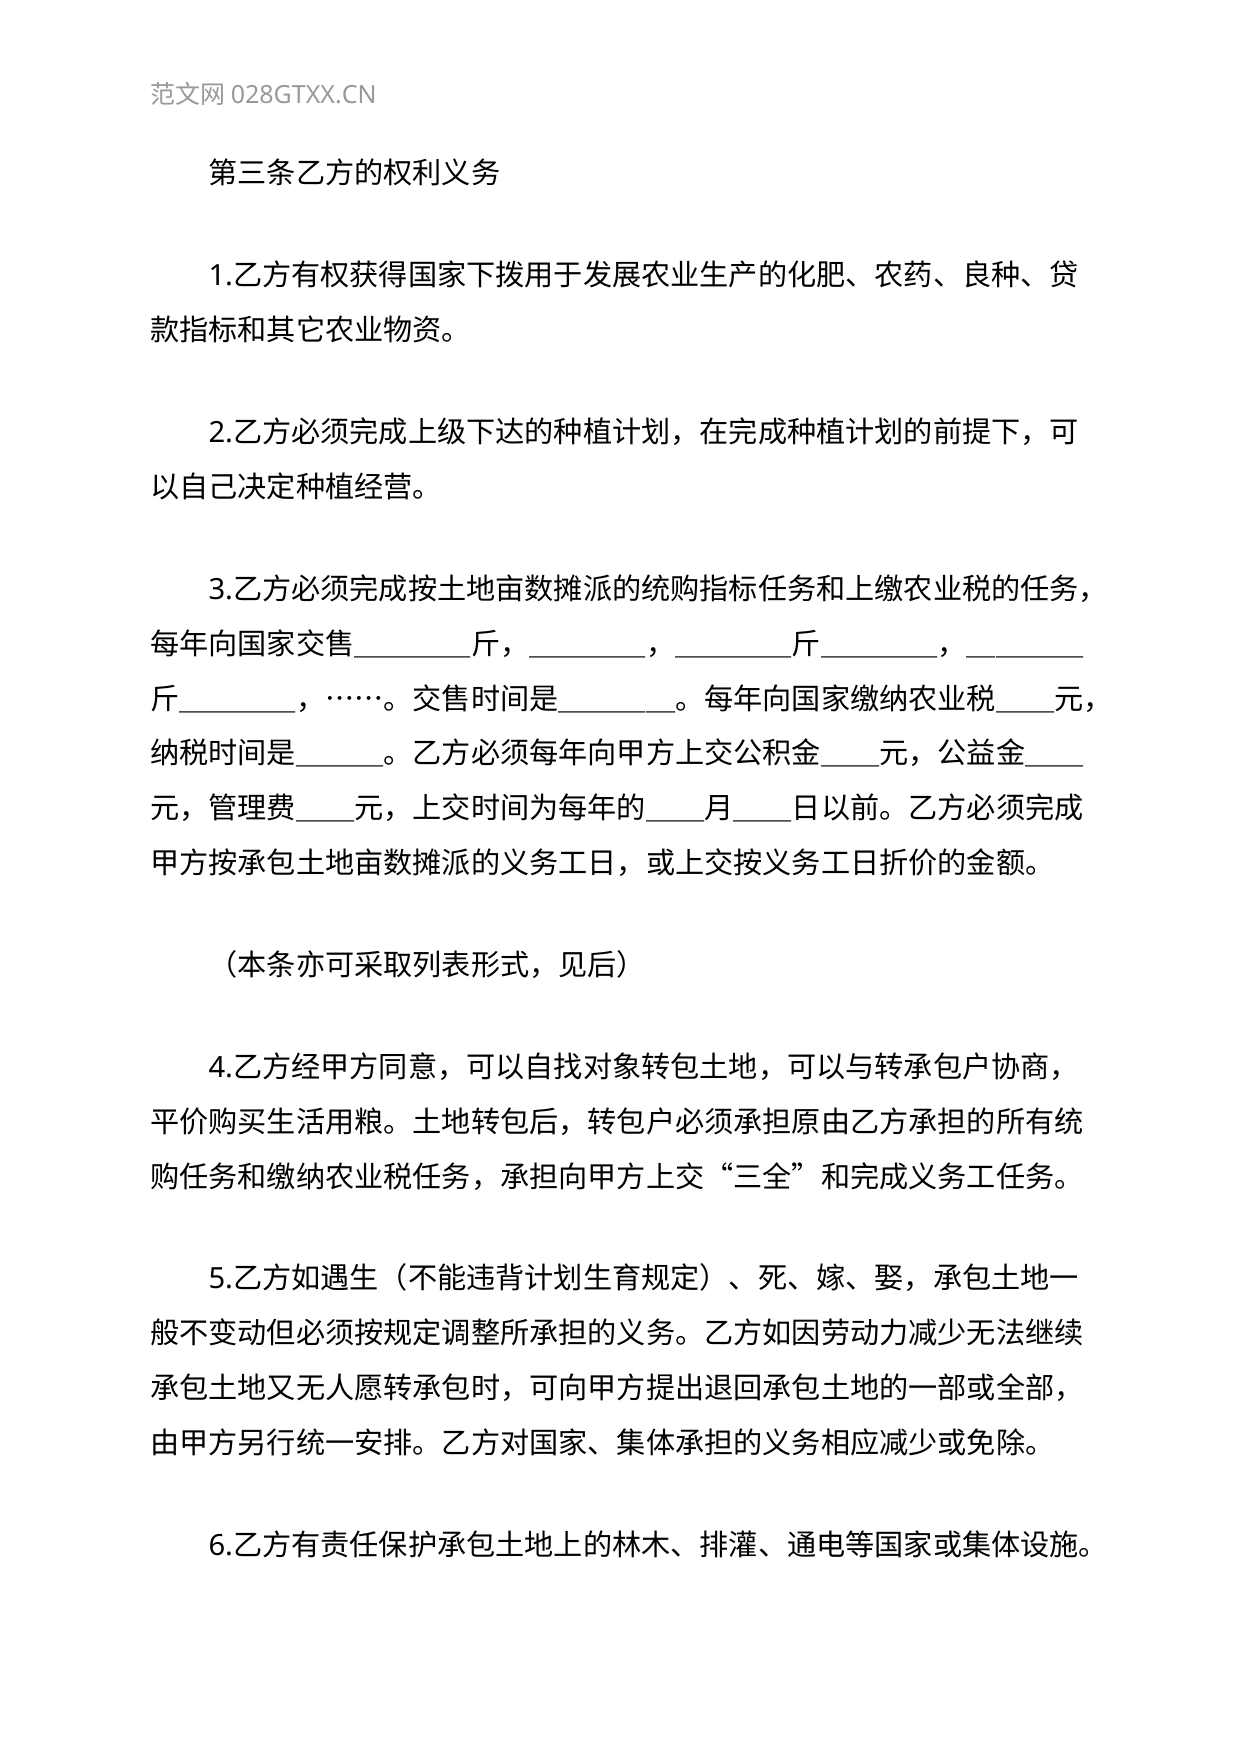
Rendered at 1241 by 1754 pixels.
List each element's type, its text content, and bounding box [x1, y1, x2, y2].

text 第三条乙方的权利义务 [150, 150, 1090, 192]
text 4.乙方经甲方同意，可以自找对象转包土地，可以与转承包户协商，平价购买生活用粮。土地转包后，转包户必须承担原由乙方承担的所有统购任务和缴纳农业税任务，承担向甲方上交“三全”和完成义务工任务。 [150, 1043, 1090, 1196]
text 2.乙方必须完成上级下达的种植计划，在完成种植计划的前提下，可以自己决定种植经营。 [150, 408, 1090, 506]
text （本条亦可采取列表形式，见后） [150, 942, 1090, 984]
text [150, 1522, 1090, 1564]
text 3.乙方必须完成按土地亩数摊派的统购指标任务和上缴农业税的任务，每年向国家交售＿＿＿＿斤，＿＿＿＿，＿＿＿＿斤＿＿＿＿，＿＿＿＿斤＿＿＿＿，……。交售时间是＿＿＿＿。每年向国家缴纳农业税＿＿元，纳税时间是＿＿＿。乙方必须每年向甲方上交公积金＿＿元，公益金＿＿元，管理费＿＿元，上交时间为每年的＿＿月＿＿日以前。乙方必须完成甲方按承包土地亩数摊派的义务工日，或上交按义务工日折价的金额。 [150, 565, 1090, 882]
text 1.乙方有权获得国家下拨用于发展农业生产的化肥、农药、良种、贷款指标和其它农业物资。 [150, 252, 1090, 349]
text 5.乙方如遇生（不能违背计划生育规定）、死、嫁、娶，承包土地一般不变动但必须按规定调整所承担的义务。乙方如因劳动力减少无法继续承包土地又无人愿转承包时，可向甲方提出退回承包土地的一部或全部，由甲方另行统一安排。乙方对国家、集体承担的义务相应减少或免除。 [150, 1255, 1090, 1462]
